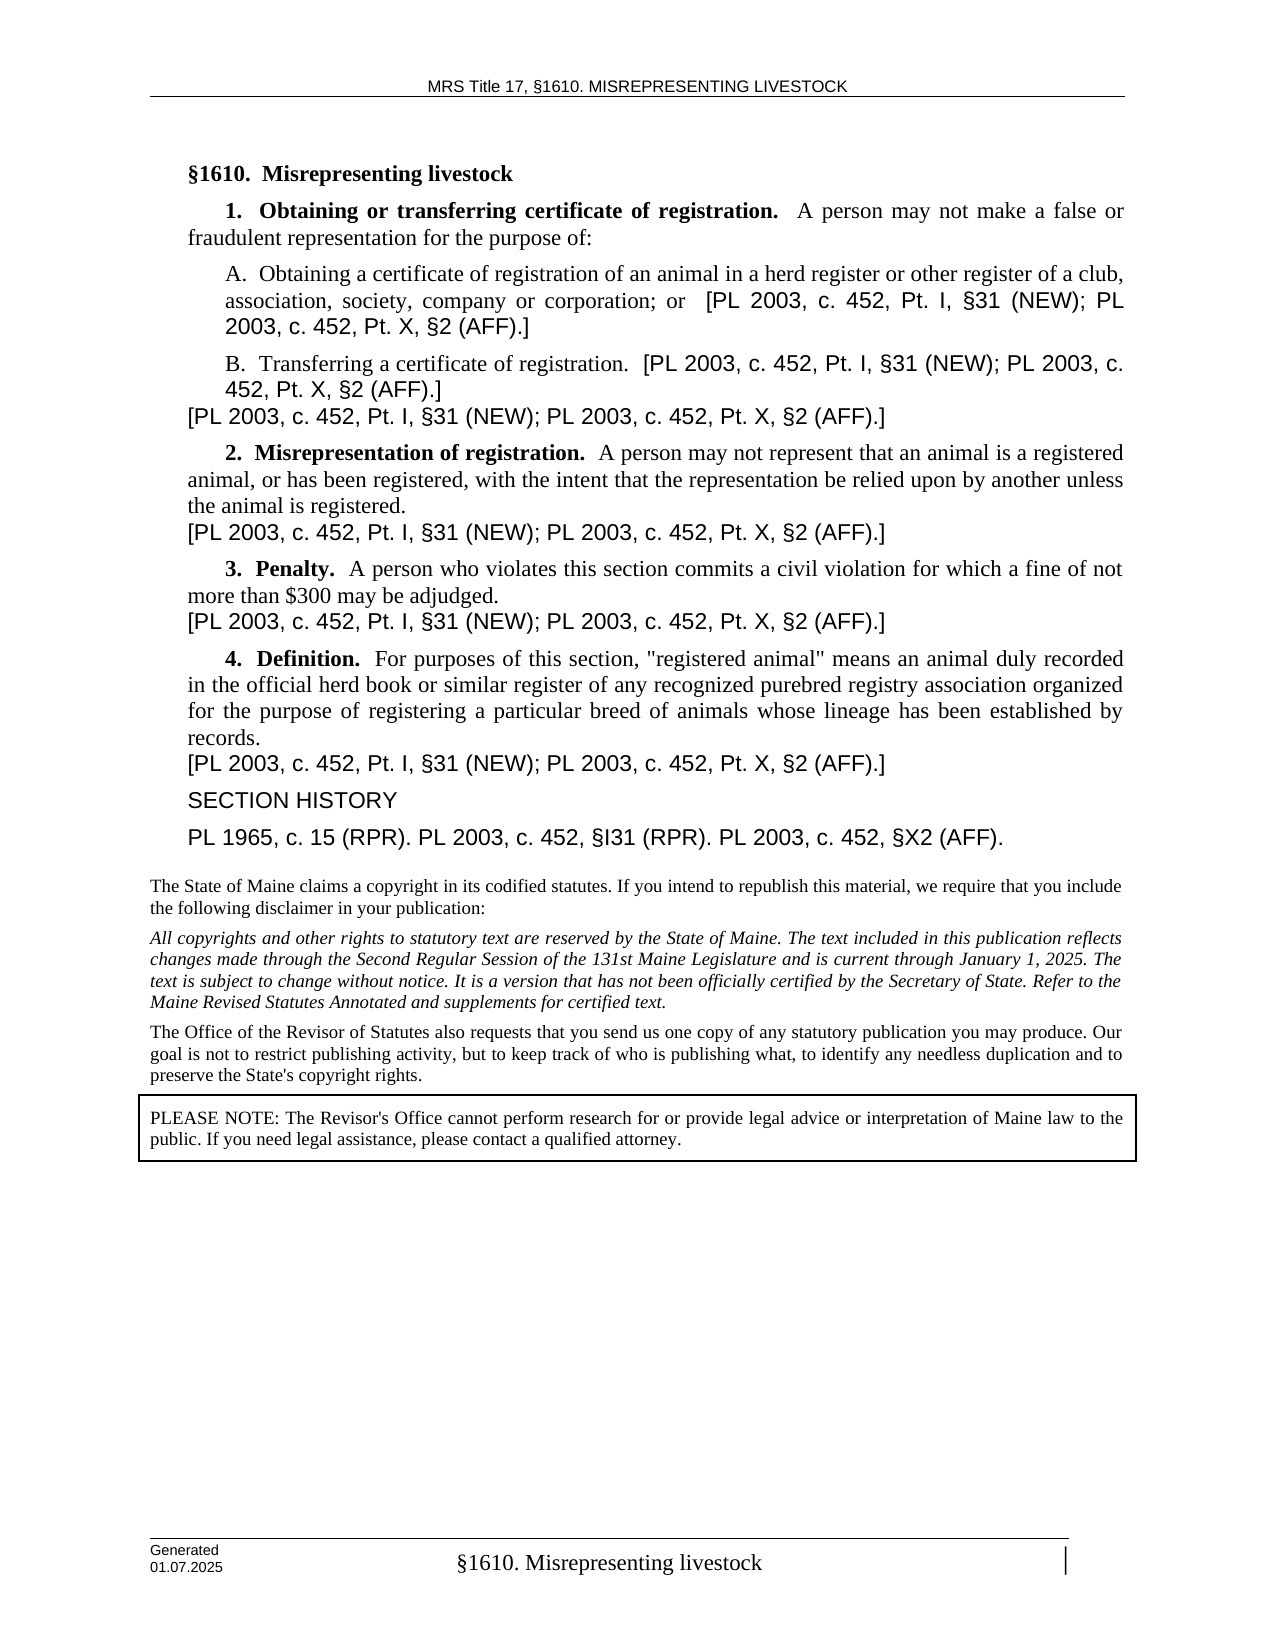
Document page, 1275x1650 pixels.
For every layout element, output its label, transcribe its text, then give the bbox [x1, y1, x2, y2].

text The State of Maine claims a copyright in its codified statutes. If you intend to republish this material, we require that you include the following disclaimer in your publication: [150, 875, 1125, 918]
text PLEASE NOTE: The Revisor's Office cannot perform research for or provide legal advice or interpretation of Maine law to the public. If you need legal assistance, please contact a qualified attorney. [140, 1096, 1135, 1160]
text A. Obtaining a certificate of registration of an animal in a herd register or other register of a club, association, society, company or corporation; or [PL 2003, c. 452, Pt. I, §31 (NEW); PL 2003, c. 452, Pt. X, §2 (AFF).] [225, 260, 1125, 339]
text PL 1965, c. 15 (RPR). PL 2003, c. 452, §I31 (RPR). PL 2003, c. 452, §X2 (AFF). [187, 824, 1125, 850]
text §1610. Misrepresenting livestock [187, 160, 1125, 187]
text B. Transferring a certificate of registration. [PL 2003, c. 452, Pt. I, §31 (NEW); PL 2003, c. 452, Pt. X, §2 (AFF).] [225, 350, 1125, 403]
text [PL 2003, c. 452, Pt. I, §31 (NEW); PL 2003, c. 452, Pt. X, §2 (AFF).] [187, 518, 1125, 545]
text SECTION HISTORY [187, 787, 1125, 813]
text The Office of the Revisor of Statutes also requests that you send us one copy of any statutory publication you may produce. Our goal is not to restrict publishing activity, but to keep track of who is publishing what, to identify any needless duplication and to preserve the State's copyright rights. [150, 1021, 1125, 1086]
text 3. Penalty. A person who violates this section commits a civil violation for which a fine of not more than $300 may be adjudged. [187, 555, 1125, 608]
text [PL 2003, c. 452, Pt. I, §31 (NEW); PL 2003, c. 452, Pt. X, §2 (AFF).] [187, 750, 1125, 777]
text [PL 2003, c. 452, Pt. I, §31 (NEW); PL 2003, c. 452, Pt. X, §2 (AFF).] [187, 608, 1125, 634]
text 1. Obtaining or transferring certificate of registration. A person may not make a false or fraudulent representation for the purpose of: [187, 197, 1125, 250]
text [PL 2003, c. 452, Pt. I, §31 (NEW); PL 2003, c. 452, Pt. X, §2 (AFF).] [187, 403, 1125, 429]
text All copyrights and other rights to statutory text are reserved by the State of Maine. The text included in this publication reflects changes made through the Second Regular Session of the 131st Maine Legislature and is current through January 1, 2025 . The text is subject to change without notice. It is a version that has not been officially certified by the Secretary of State. Refer to the Maine Revised Statutes Annotated and supplements for certified text. [150, 927, 1125, 1013]
text 2. Misrepresentation of registration. A person may not represent that an animal is a registered animal, or has been registered, with the intent that the representation be relied upon by another unless the animal is registered. [187, 439, 1125, 518]
text 4. Definition. For purposes of this section, "registered animal" means an animal duly recorded in the official herd book or similar register of any recognized purebred registry association organized for the purpose of registering a particular breed of animals whose lineage has been established by records. [187, 645, 1125, 750]
